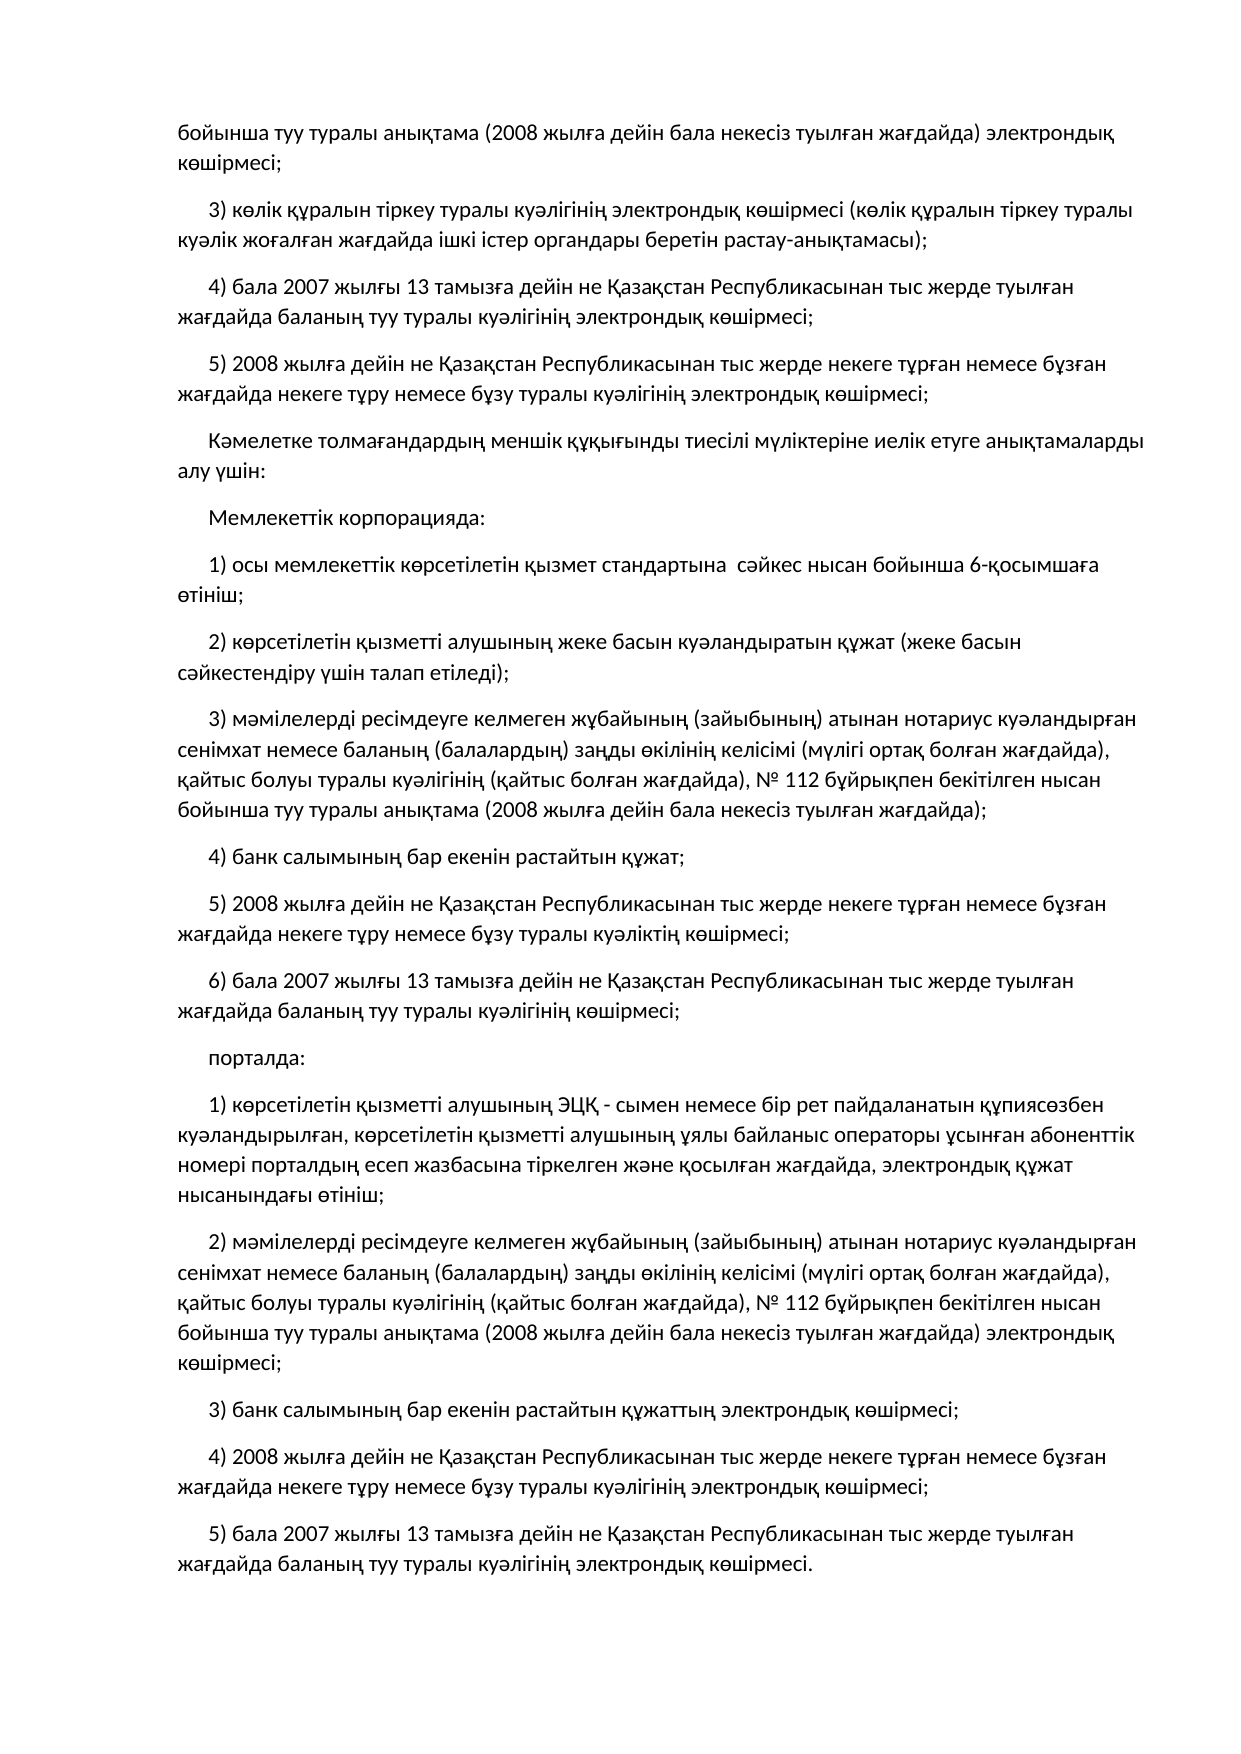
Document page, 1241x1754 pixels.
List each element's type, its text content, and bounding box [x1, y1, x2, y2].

text 4) банк салымының бар екенін растайтын құжат; [177, 842, 1152, 870]
text 2) көрсетілетін қызметті алушының жеке басын куәландыратын құжат (жеке басын сәйкестендіру үшін талап етіледі); [177, 627, 1152, 686]
text 6) бала 2007 жылғы 13 тамызға дейін не Қазақстан Республикасынан тыс жерде туылған жағдайда баланың туу туралы куәлігінің көшірмесі; [177, 966, 1152, 1024]
text 5) бала 2007 жылғы 13 тамызға дейін не Қазақстан Республикасынан тыс жерде туылған жағдайда баланың туу туралы куәлігінің электрондық көшірмесі. [177, 1519, 1152, 1577]
text 3) банк салымының бар екенін растайтын құжаттың электрондық көшірмесі; [177, 1395, 1152, 1423]
text Мемлекеттік корпорацияда: [177, 503, 1152, 532]
text 4) бала 2007 жылғы 13 тамызға дейін не Қазақстан Республикасынан тыс жерде туылған жағдайда баланың туу туралы куәлігінің электрондық көшірмесі; [177, 272, 1152, 331]
text 5) 2008 жылға дейін не Қазақстан Республикасынан тыс жерде некеге тұрған немесе бұзған жағдайда некеге тұру немесе бұзу туралы куәлігінің электрондық көшірмесі; [177, 349, 1152, 408]
text Кәмелетке толмағандардың меншік құқығынды тиесілі мүліктеріне иелік етуге анықтамаларды алу үшін: [177, 426, 1152, 485]
text порталда: [177, 1043, 1152, 1071]
text 1) осы мемлекеттік көрсетілетін қызмет стандартына сәйкес нысан бойынша 6-қосымшаға өтініш; [177, 550, 1152, 609]
text 3) мәмілелерді ресімдеуге келмеген жұбайының (зайыбының) атынан нотариус куәландырған сенімхат немесе баланың (балалардың) заңды өкілінің келісімі (мүлігі ортақ болған жағдайда), қайтыс болуы туралы куәлігінің (қайтыс болған жағдайда), № 112 бұйрықпен бекітілген нысан бойынша туу туралы анықтама (2008 жылға дейін бала некесіз туылған жағдайда); [177, 704, 1152, 823]
text 1) көрсетілетін қызметті алушының ЭЦҚ - сымен немесе бір рет пайдаланатын құпиясөзбен куәландырылған, көрсетілетін қызметті алушының ұялы байланыс операторы ұсынған абоненттік номері порталдың есеп жазбасына тіркелген және қосылған жағдайда, электрондық құжат нысанындағы өтініш; [177, 1090, 1152, 1209]
text 3) көлік құралын тіркеу туралы куәлігінің электрондық көшірмесі (көлік құралын тіркеу туралы куәлік жоғалған жағдайда ішкі істер органдары беретін растау-анықтамасы); [177, 195, 1152, 253]
text 4) 2008 жылға дейін не Қазақстан Республикасынан тыс жерде некеге тұрған немесе бұзған жағдайда некеге тұру немесе бұзу туралы куәлігінің электрондық көшірмесі; [177, 1442, 1152, 1500]
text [177, 118, 1152, 176]
text 5) 2008 жылға дейін не Қазақстан Республикасынан тыс жерде некеге тұрған немесе бұзған жағдайда некеге тұру немесе бұзу туралы куәліктің көшірмесі; [177, 889, 1152, 947]
